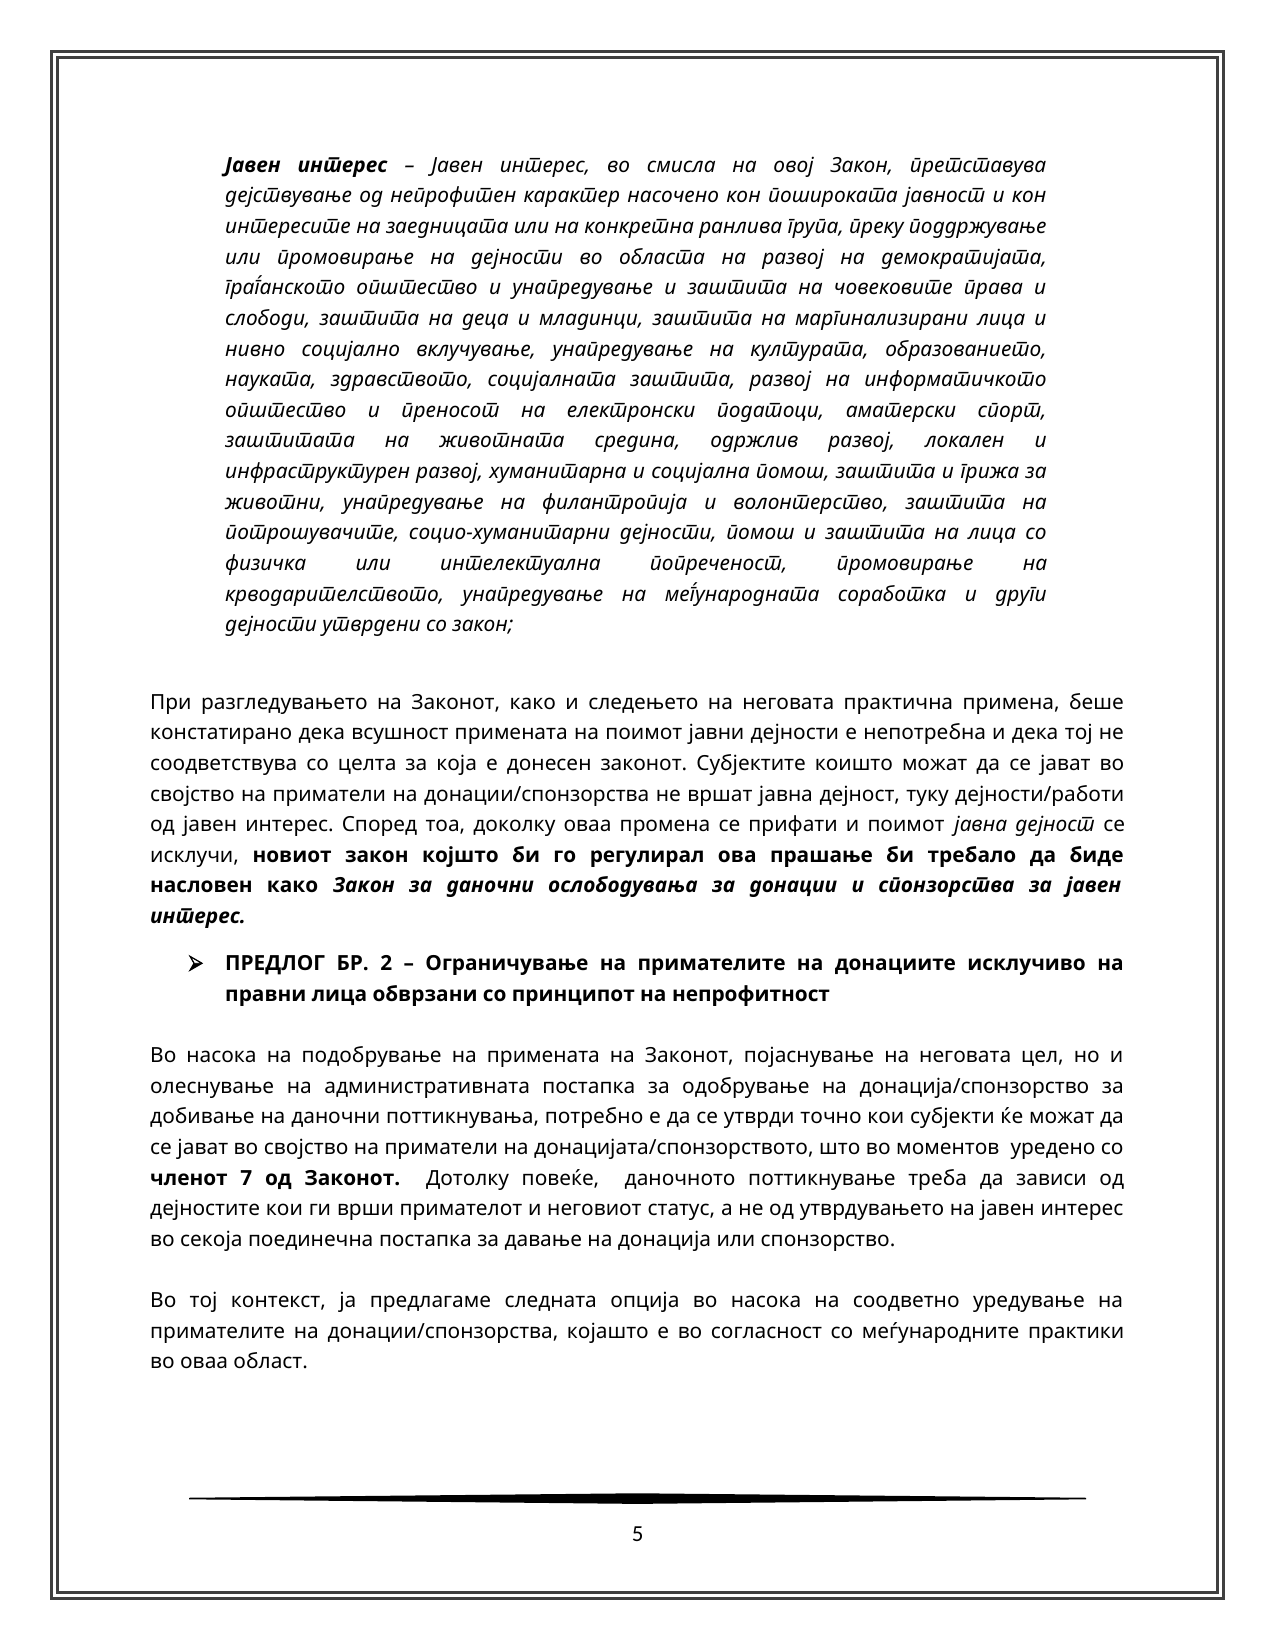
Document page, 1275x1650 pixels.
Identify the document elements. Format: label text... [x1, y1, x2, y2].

list ПРЕДЛОГ БР. 2 – Ограничување на примателите на донациите исклучиво на правни лица обврзани со принципот на непрофитност [187, 948, 1125, 1008]
text Во насока на подобрување на примената на Законот, појаснување на неговата цел, но и олеснување на административната постапка за одобрување на донација/спонзорство за добивање на даночни поттикнувања, потребно е да се утврди точно кои субјекти ќе можат да се јават во својство на приматели на донацијата/спонзорството, што во моментов уредено со членот 7 од Законот. Дотолку повеќе, даночното поттикнување треба да зависи од дејностите кои ги врши примателот и неговиот статус, а не од утврдувањето на јавен интерес во секоја поединечна постапка за давање на донација или спонзорство. [150, 1040, 1125, 1253]
text Јавен интерес – Јавен интерес, во смисла на овој Закон, претставува дејствување од непрофитен карактер насочено кон пошироката јавност и кон интересите на заедницата или на конкретна ранлива група, преку поддржување или промовирање на дејности во областа на развој на демократијата, граѓанското општество и унапредување и заштита на човековите права и слободи, заштита на деца и младинци, заштита на маргинализирани лица и нивно социјално вклучување, унапредување на културата, образованието, науката, здравството, социјалната заштита, развој на информатичкото општество и преносот на електронски податоци, аматерски спорт, заштитата на животната средина, одржлив развој, локален и инфраструктурен развој, хуманитарна и социјална помош, заштита и грижа за животни, унапредување на филантропија и волонтерство, заштита на потрошувачите, социо-хуманитарни дејности, помош и заштита на лица со физичка или интелектуална попреченост, промовирање на крводарителството, унапредување на меѓународната соработка и други дејности утврдени со закон; [225, 150, 1050, 638]
text Во тој контекст, ја предлагаме следната опција во насока на соодветно уредување на примателите на донации/спонзорства, којашто е во согласност со меѓународните практики во оваа област. [150, 1285, 1125, 1375]
text При разгледувањето на Законот, како и следењето на неговата практична примена, беше констатирано дека всушност примената на поимот јавни дејности е непотребна и дека тој не соодветствува со целта за која е донесен законот. Субјектите коишто можат да се јават во својство на приматели на донации/спонзорства не вршат јавна дејност, туку дејности/работи од јавен интерес. Според тоа, доколку оваа промена се прифати и поимот јавна дејност се исклучи, новиот закон којшто би го регулирал ова прашање би требало да биде насловен како Закон за даночни ослободувања за донации и спонзорства за јавен интерес. [150, 687, 1125, 930]
